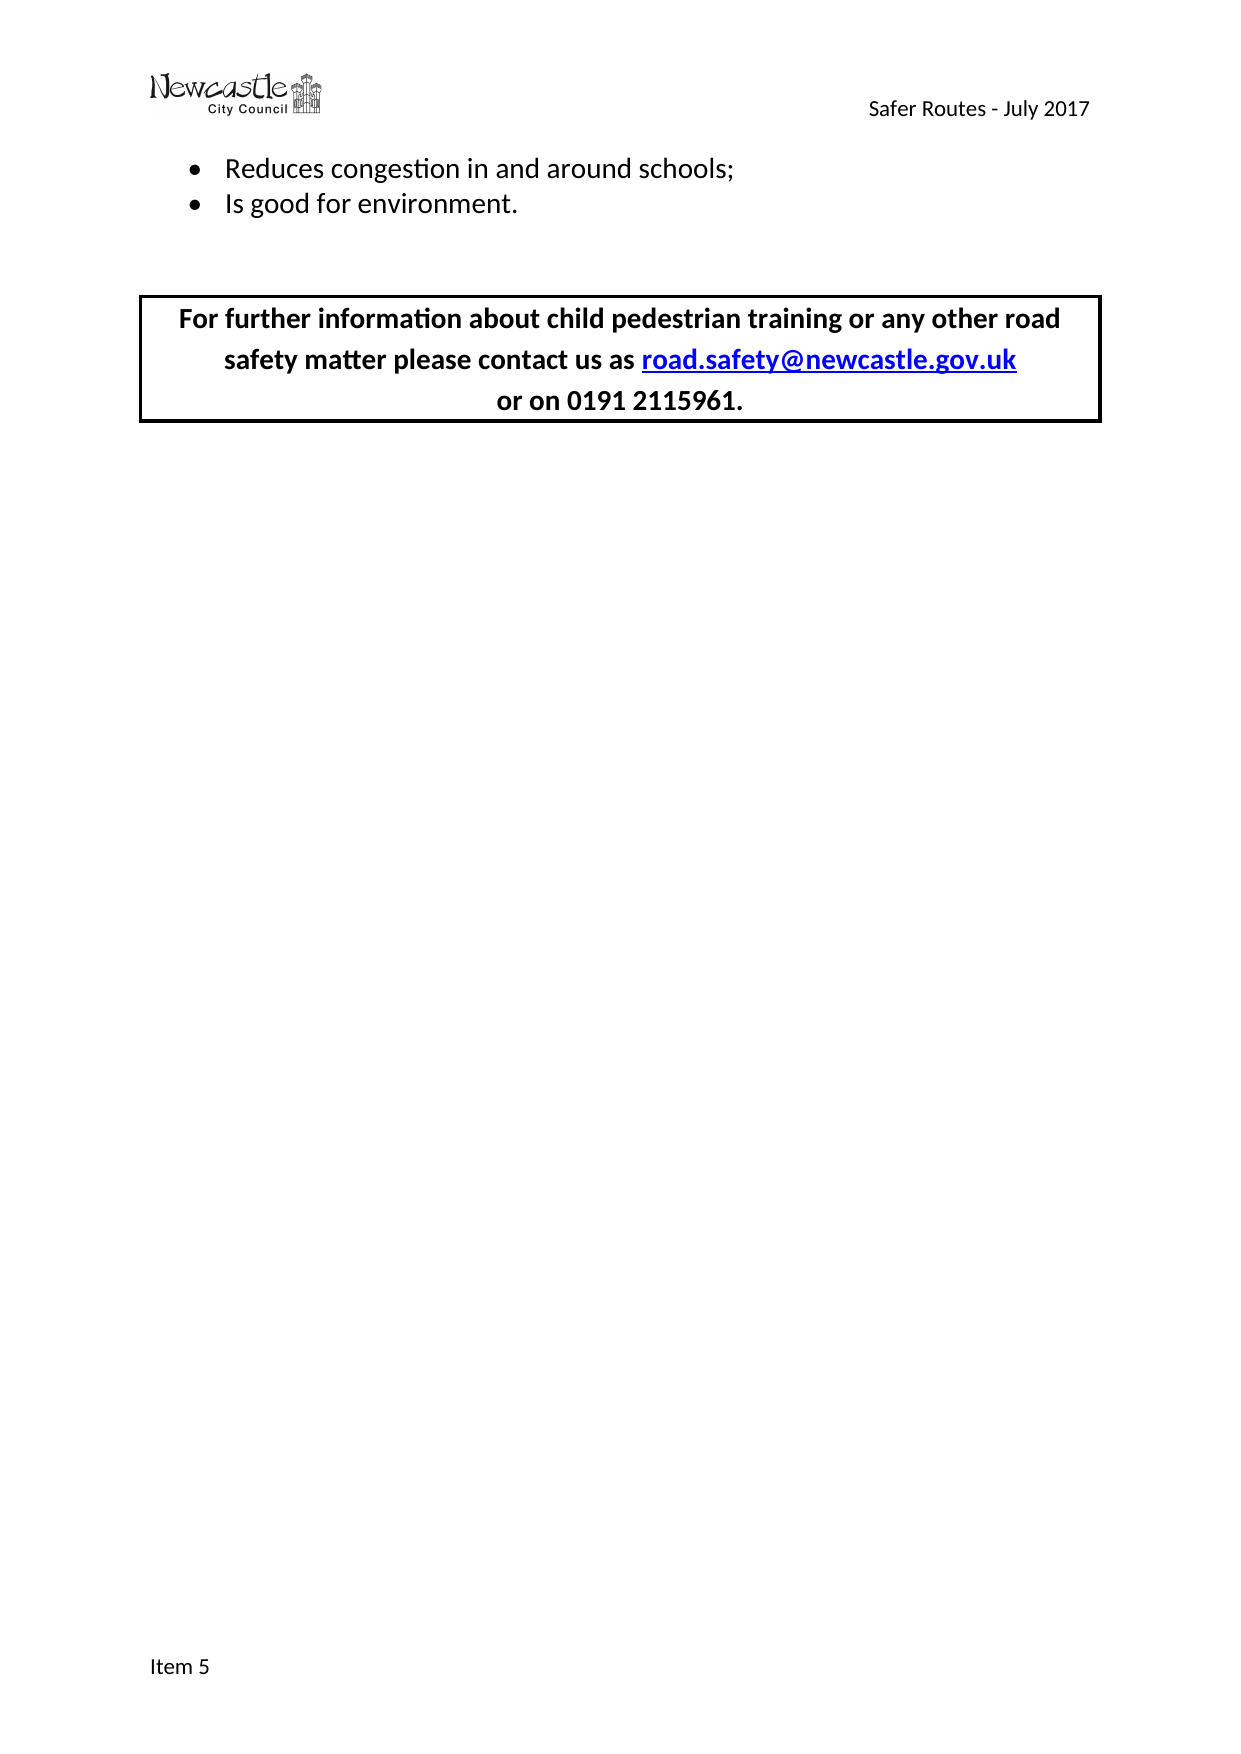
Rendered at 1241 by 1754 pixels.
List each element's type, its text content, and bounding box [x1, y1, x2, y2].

list Is good for environment. [187, 186, 1090, 221]
picture [150, 73, 322, 116]
text or on 0191 2115961. [142, 377, 1098, 419]
list Reduces congestion in and around schools; [187, 150, 1090, 186]
text For further information about child pedestrian training or any other road safety matter please contact us as road.safety@newcastle.gov.uk [142, 298, 1098, 377]
